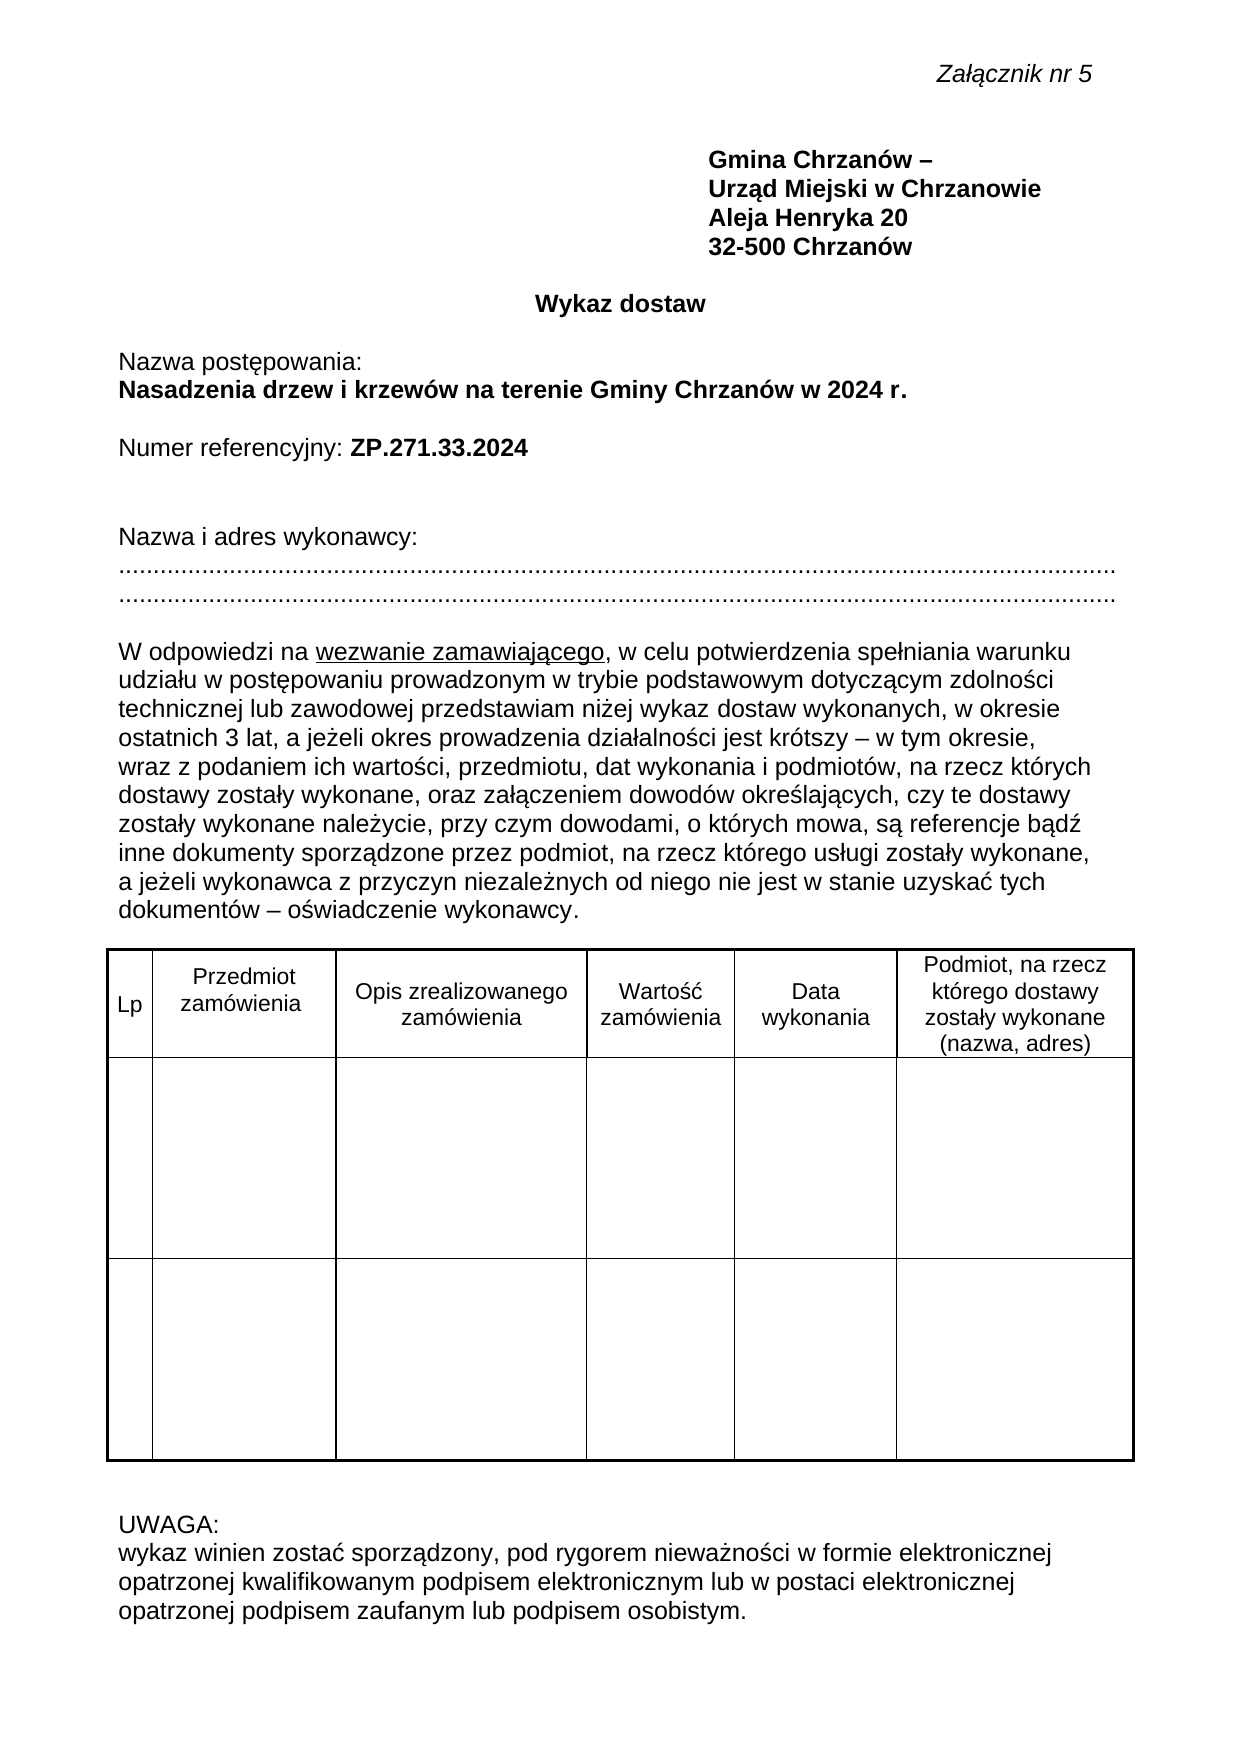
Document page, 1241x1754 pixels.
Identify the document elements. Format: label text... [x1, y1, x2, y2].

table_cell [587, 1058, 734, 1258]
text UWAGA: [118, 1509, 1122, 1538]
table_cell [735, 1259, 896, 1458]
table_cell [153, 1259, 335, 1458]
text Wykaz dostaw [118, 289, 1122, 318]
text wykaz winien zostać sporządzony, pod rygorem nieważności w formie elektronicznej opatrzonej kwalifikowanym podpisem elektronicznym lub w postaci elektronicznej opatrzonej podpisem zaufanym lub podpisem osobistym. [118, 1538, 1122, 1624]
text 32-500 Chrzanów [708, 232, 1122, 260]
text Aleja Henryka 20 [708, 203, 1122, 232]
table_header Lp [109, 951, 152, 1057]
table_cell [109, 1259, 152, 1458]
text Numer referencyjny: ZP.271.33.2024 [118, 433, 1122, 462]
table_header Wartość zamówienia [588, 951, 734, 1057]
table_header Data wykonania [735, 951, 896, 1057]
text ................................................................................................................................................ [118, 579, 1122, 608]
text ................................................................................................................................................ [118, 550, 1122, 579]
table_cell [337, 1259, 586, 1458]
text Załącznik nr 5 [118, 59, 1122, 88]
text Gmina Chrzanów – [708, 145, 1122, 174]
table_cell [109, 1058, 152, 1258]
text W odpowiedzi na wezwanie zamawiającego, w celu potwierdzenia spełniania warunku udziału w postępowaniu prowadzonym w trybie podstawowym dotyczącym zdolności technicznej lub zawodowej przedstawiam niżej wykaz dostaw wykonanych, w okresie ostatnich 3 lat, a jeżeli okres prowadzenia działalności jest krótszy – w tym okresie, wraz z podaniem ich wartości, przedmiotu, dat wykonania i podmiotów, na rzecz których dostawy zostały wykonane, oraz załączeniem dowodów określających, czy te dostawy zostały wykonane należycie, przy czym dowodami, o których mowa, są referencje bądź inne dokumenty sporządzone przez podmiot, na rzecz którego usługi zostały wykonane, a jeżeli wykonawca z przyczyn niezależnych od niego nie jest w stanie uzyskać tych dokumentów – oświadczenie wykonawcy. [118, 637, 1122, 924]
table_cell [735, 1058, 896, 1258]
text Nazwa i adres wykonawcy: [118, 522, 1122, 550]
table_cell [587, 1259, 734, 1458]
text Urząd Miejski w Chrzanowie [708, 174, 1122, 203]
text Nazwa postępowania: [118, 347, 1122, 375]
table_header Opis zrealizowanego zamówienia [337, 951, 586, 1057]
table_cell [153, 1058, 335, 1258]
table_header Przedmiot zamówienia [153, 951, 335, 1057]
table_cell [897, 1058, 1132, 1258]
table_header Podmiot, na rzecz którego dostawy zostały wykonane (nazwa, adres) [898, 951, 1132, 1057]
table_cell [337, 1058, 586, 1258]
table_cell [897, 1259, 1132, 1458]
text Nasadzenia drzew i krzewów na terenie Gminy Chrzanów w 2024 r. [118, 375, 1122, 404]
